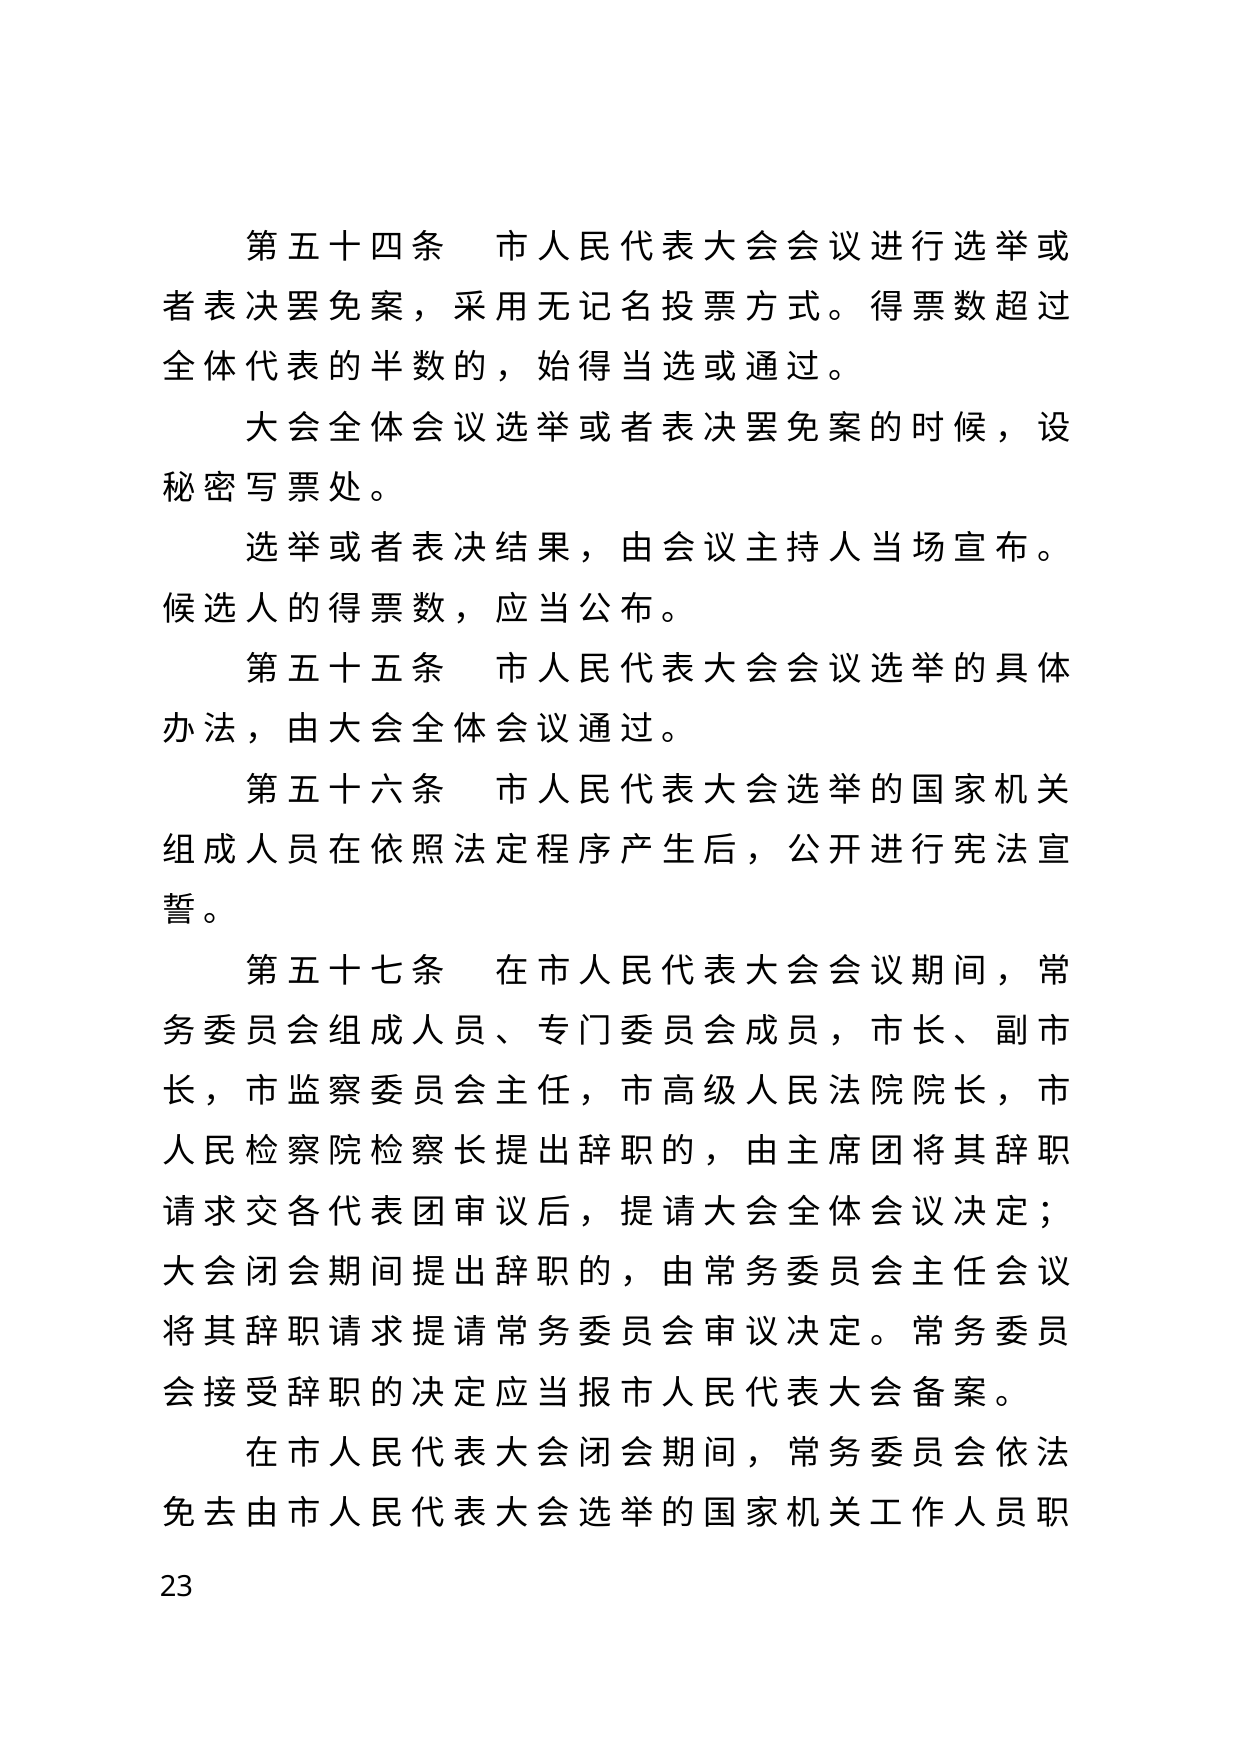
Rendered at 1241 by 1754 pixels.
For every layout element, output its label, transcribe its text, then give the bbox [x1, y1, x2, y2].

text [162, 1420, 1078, 1540]
text 第五十四条 市人民代表大会会议进行选举或者表决罢免案，采用无记名投票方式。得票数超过全体代表的半数的，始得当选或通过。 [162, 213, 1078, 394]
text 第五十六条 市人民代表大会选举的国家机关组成人员在依照法定程序产生后，公开进行宪法宣誓。 [162, 756, 1078, 937]
text 大会全体会议选举或者表决罢免案的时候，设秘密写票处。 [162, 394, 1078, 515]
text 选举或者表决结果，由会议主持人当场宣布。候选人的得票数，应当公布。 [162, 515, 1078, 636]
text 第五十五条 市人民代表大会会议选举的具体办法，由大会全体会议通过。 [162, 636, 1078, 756]
text 第五十七条 在市人民代表大会会议期间，常务委员会组成人员、专门委员会成员，市长、副市长，市监察委员会主任，市高级人民法院院长，市人民检察院检察长提出辞职的，由主席团将其辞职请求交各代表团审议后，提请大会全体会议决定；大会闭会期间提出辞职的，由常务委员会主任会议将其辞职请求提请常务委员会审议决定。常务委员会接受辞职的决定应当报市人民代表大会备案。 [162, 937, 1078, 1420]
